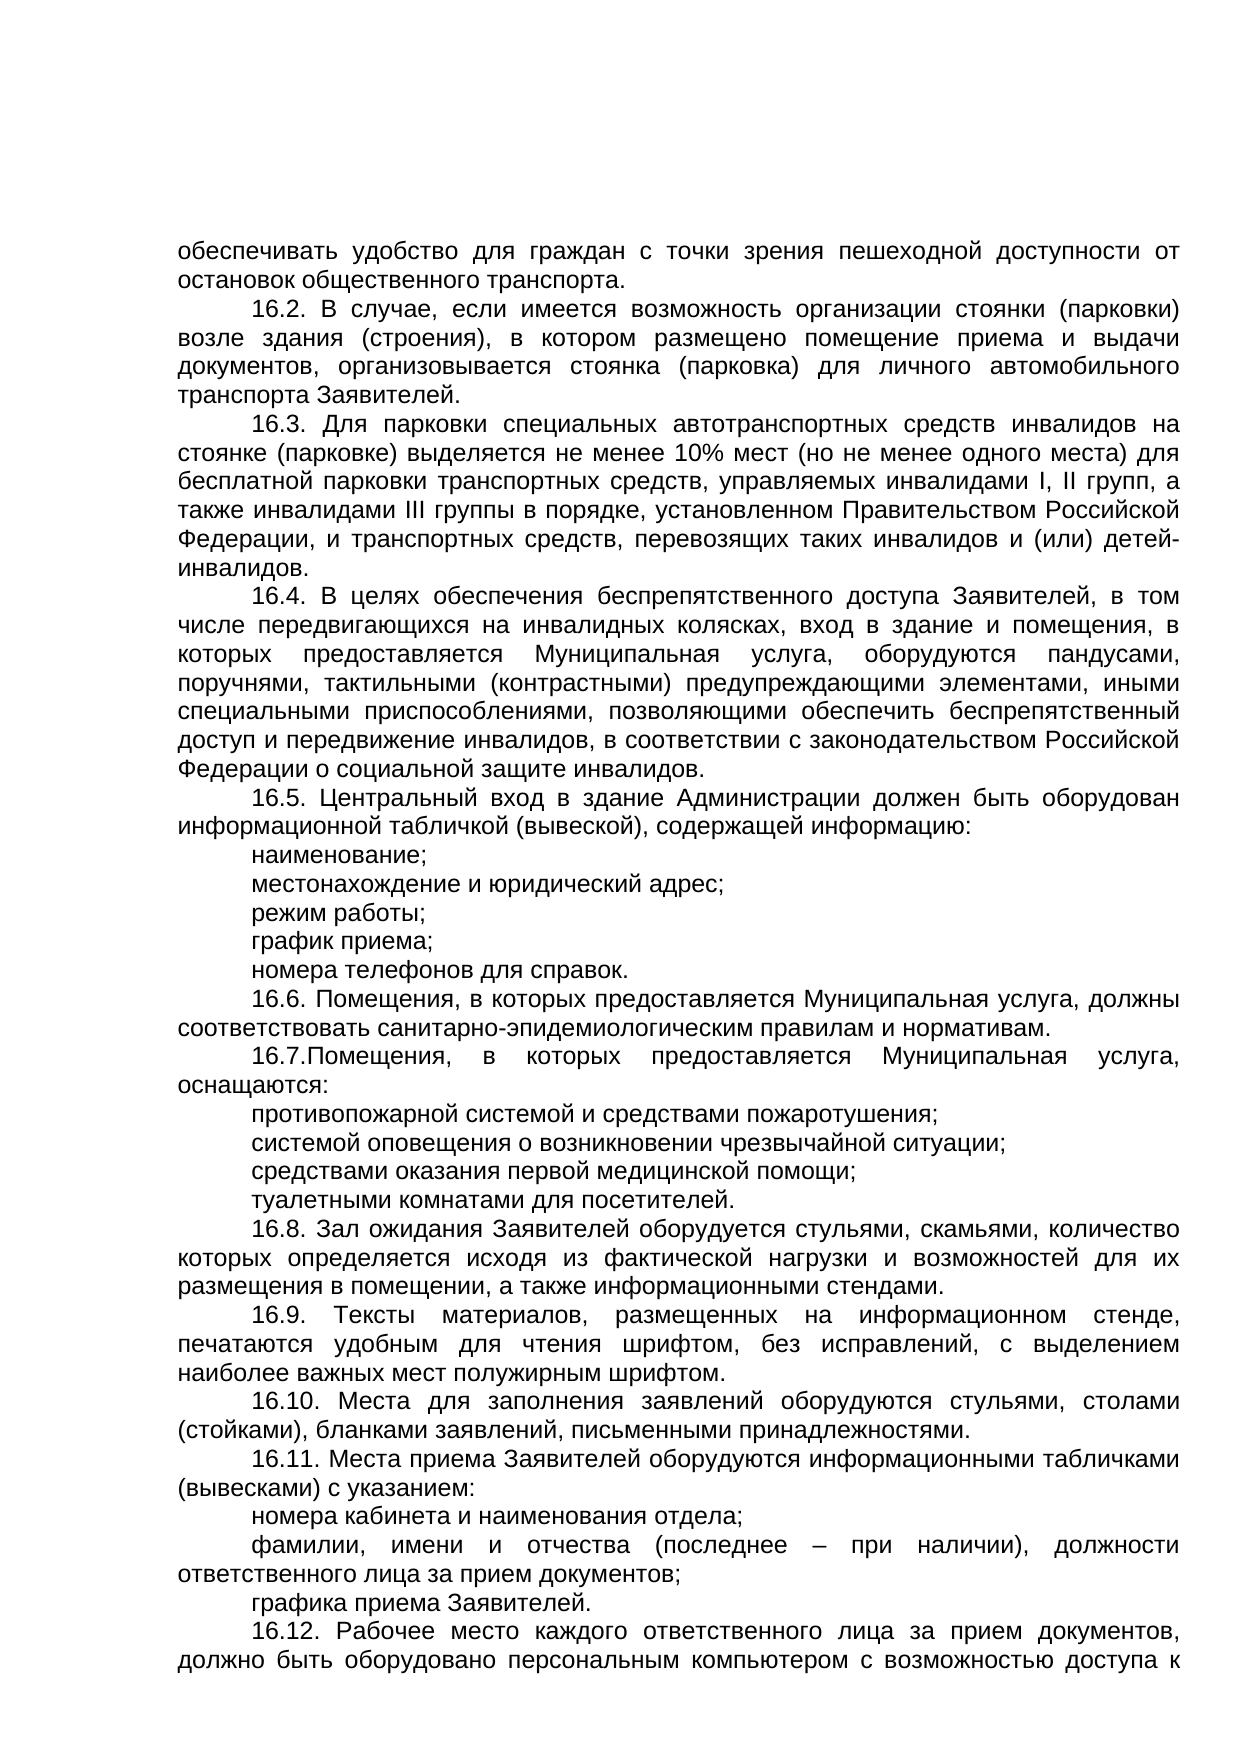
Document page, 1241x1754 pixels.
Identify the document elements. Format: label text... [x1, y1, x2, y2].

text 16.9. Тексты материалов, размещенных на информационном стенде, печатаются удобным для чтения шрифтом, без исправлений, с выделением наиболее важных мест полужирным шрифтом. [177, 1300, 1181, 1386]
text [177, 1616, 1181, 1674]
text 16.3. Для парковки специальных автотранспортных средств инвалидов на стоянке (парковке) выделяется не менее 10% мест (но не менее одного места) для бесплатной парковки транспортных средств, управляемых инвалидами I, II групп, а также инвалидами III группы в порядке, установленном Правительством Российской Федерации, и транспортных средств, перевозящих таких инвалидов и (или) детей-инвалидов. [177, 409, 1181, 581]
text фамилии, имени и отчества (последнее – при наличии), должности ответственного лица за прием документов; [177, 1530, 1181, 1587]
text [177, 236, 1181, 294]
text номера телефонов для справок. [177, 955, 1181, 984]
text туалетными комнатами для посетителей. [177, 1185, 1181, 1214]
text 16.6. Помещения, в которых предоставляется Муниципальная услуга, должны соответствовать санитарно-эпидемиологическим правилам и нормативам. [177, 984, 1181, 1041]
text 16.10. Места для заполнения заявлений оборудуются стульями, столами (стойками), бланками заявлений, письменными принадлежностями. [177, 1386, 1181, 1444]
text 16.11. Места приема Заявителей оборудуются информационными табличками (вывесками) с указанием: [177, 1444, 1181, 1501]
text 16.4. В целях обеспечения беспрепятственного доступа Заявителей, в том числе передвигающихся на инвалидных колясках, вход в здание и помещения, в которых предоставляется Муниципальная услуга, оборудуются пандусами, поручнями, тактильными (контрастными) предупреждающими элементами, иными специальными приспособлениями, позволяющими обеспечить беспрепятственный доступ и передвижение инвалидов, в соответствии с законодательством Российской Федерации о социальной защите инвалидов. [177, 581, 1181, 782]
text 16.8. Зал ожидания Заявителей оборудуется стульями, скамьями, количество которых определяется исходя из фактической нагрузки и возможностей для их размещения в помещении, а также информационными стендами. [177, 1214, 1181, 1300]
text 16.2. В случае, если имеется возможность организации стоянки (парковки) возле здания (строения), в котором размещено помещение приема и выдачи документов, организовывается стоянка (парковка) для личного автомобильного транспорта Заявителей. [177, 294, 1181, 409]
text 16.5. Центральный вход в здание Администрации должен быть оборудован информационной табличкой (вывеской), содержащей информацию: [177, 782, 1181, 840]
text 16.7.Помещения, в которых предоставляется Муниципальная услуга, оснащаются: [177, 1041, 1181, 1099]
text системой оповещения о возникновении чрезвычайной ситуации; [177, 1127, 1181, 1156]
text режим работы; [177, 897, 1181, 926]
text местонахождение и юридический адрес; [177, 869, 1181, 897]
text противопожарной системой и средствами пожаротушения; [177, 1099, 1181, 1127]
text наименование; [177, 840, 1181, 869]
text графика приема Заявителей. [177, 1587, 1181, 1616]
text график приема; [177, 926, 1181, 955]
text средствами оказания первой медицинской помощи; [177, 1156, 1181, 1185]
text номера кабинета и наименования отдела; [177, 1501, 1181, 1530]
